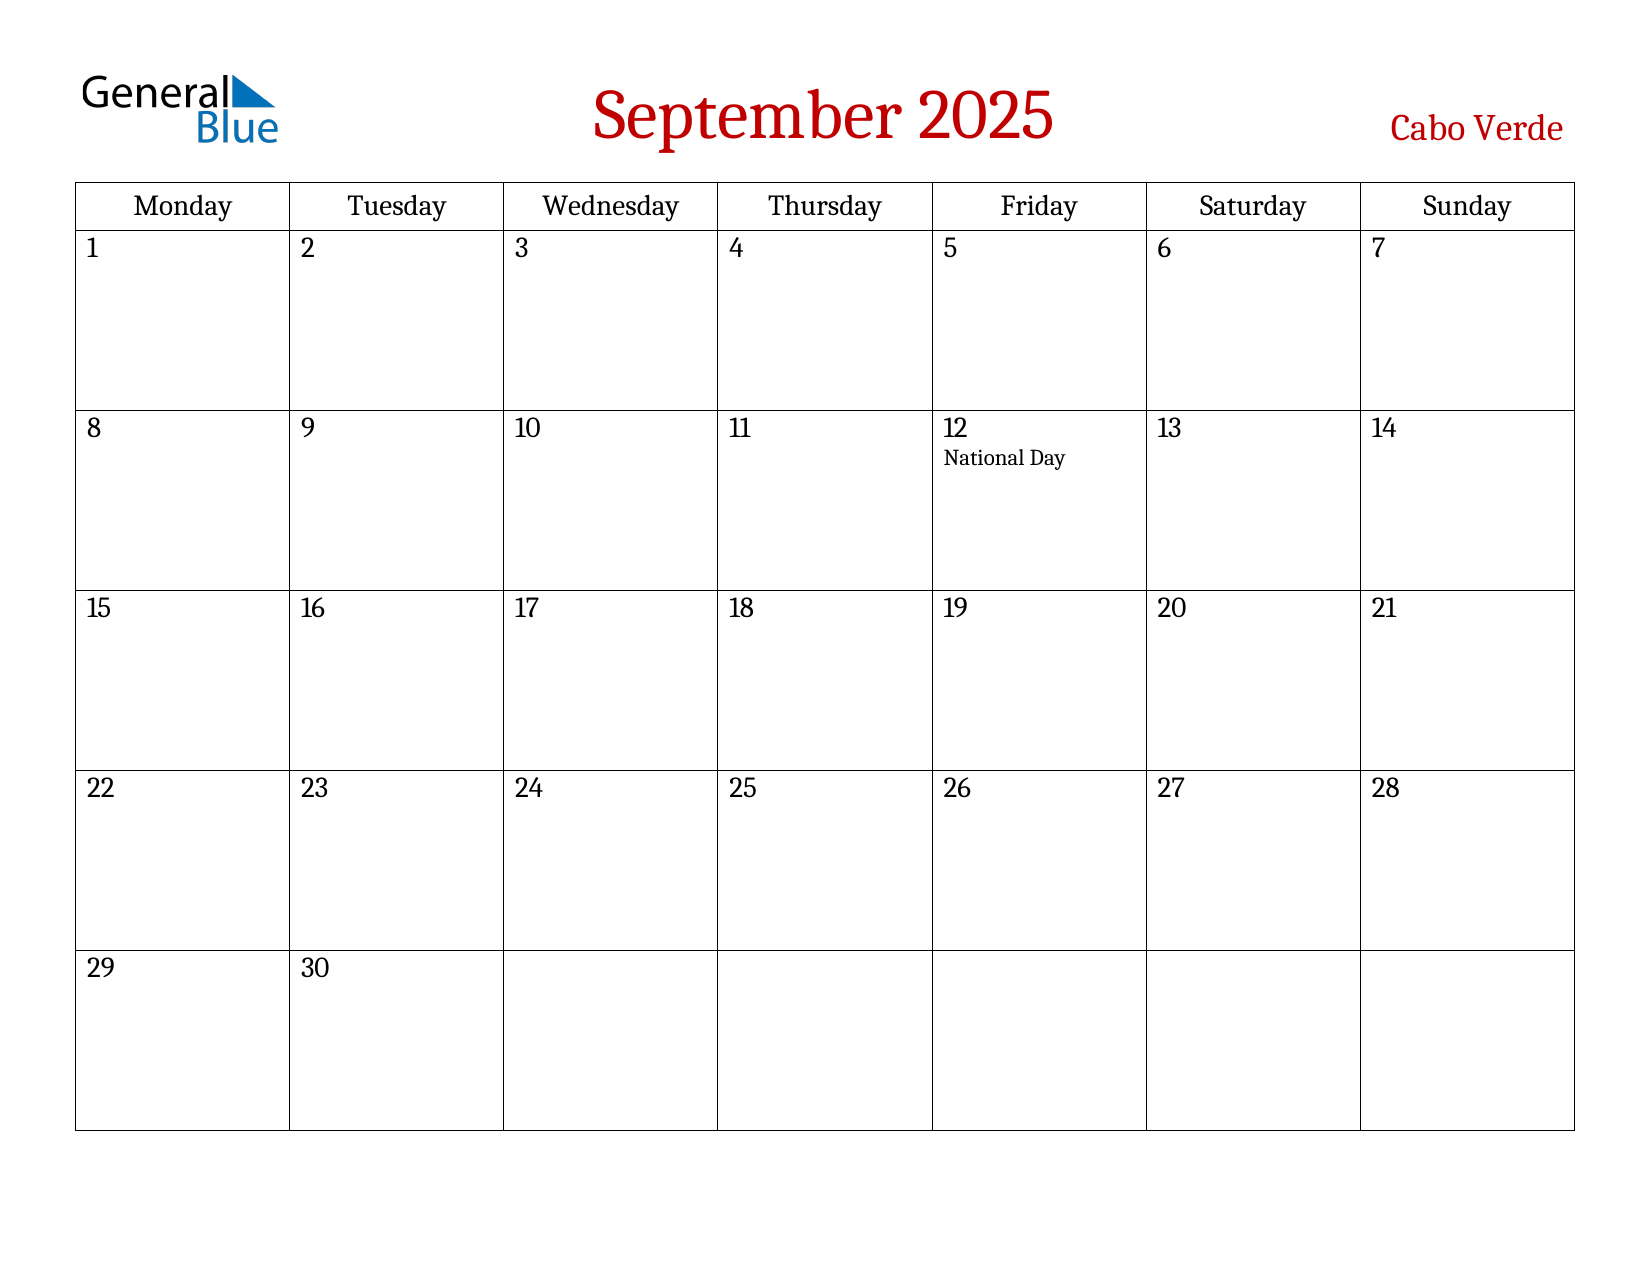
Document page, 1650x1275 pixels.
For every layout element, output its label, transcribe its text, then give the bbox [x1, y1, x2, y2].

table_cell 29 [76, 951, 289, 985]
table_header September 2025 [504, 75, 1146, 182]
table_cell [504, 985, 717, 1130]
table_cell 15 [76, 591, 289, 625]
table_cell [76, 805, 289, 950]
table_cell [1361, 951, 1574, 985]
table_cell [718, 265, 932, 410]
table_cell Wednesday [504, 183, 717, 230]
table_header Cabo Verde [1146, 75, 1574, 182]
table_cell [718, 951, 932, 985]
table_cell 18 [718, 591, 932, 625]
table_cell [1147, 951, 1360, 985]
table_cell [1361, 265, 1574, 410]
table_cell [933, 265, 1146, 410]
table_cell 11 [718, 411, 932, 444]
table_cell 4 [718, 231, 932, 264]
table_cell 9 [290, 411, 503, 444]
table_cell [718, 985, 932, 1130]
table_cell 17 [504, 591, 717, 625]
table_cell 16 [290, 591, 503, 625]
table_cell [933, 985, 1146, 1130]
table_cell [1361, 445, 1574, 590]
table_cell 26 [933, 771, 1146, 805]
table_cell 19 [933, 591, 1146, 625]
table_cell 22 [76, 771, 289, 805]
table_cell 23 [290, 771, 503, 805]
table_cell [76, 625, 289, 770]
table_cell [290, 985, 503, 1130]
table_cell 21 [1361, 591, 1574, 625]
table_cell National Day [933, 445, 1146, 590]
table_cell Sunday [1361, 183, 1574, 230]
table_cell [504, 951, 717, 985]
table_cell [504, 445, 717, 590]
table_cell 20 [1147, 591, 1360, 625]
table_cell [1147, 625, 1360, 770]
table_cell 27 [1147, 771, 1360, 805]
table_cell [76, 985, 289, 1130]
table_cell [933, 805, 1146, 950]
table_cell [290, 805, 503, 950]
table_cell 7 [1361, 231, 1574, 264]
table_cell [718, 625, 932, 770]
table_cell [76, 445, 289, 590]
table_cell [1147, 265, 1360, 410]
table_cell 6 [1147, 231, 1360, 264]
table_cell 24 [504, 771, 717, 805]
table_cell [1147, 445, 1360, 590]
table_cell 1 [76, 231, 289, 264]
table_cell 12 [933, 411, 1146, 444]
table_cell Friday [933, 183, 1146, 230]
table_cell [933, 625, 1146, 770]
table_cell Saturday [1147, 183, 1360, 230]
table_cell [290, 265, 503, 410]
table_cell [718, 445, 932, 590]
table_cell Thursday [718, 183, 932, 230]
table_cell 5 [933, 231, 1146, 264]
table_cell [1361, 625, 1574, 770]
table_cell 3 [504, 231, 717, 264]
table_cell 30 [290, 951, 503, 985]
table_cell 8 [76, 411, 289, 444]
table_cell Tuesday [290, 183, 503, 230]
table_cell [1147, 805, 1360, 950]
table_header [76, 75, 503, 182]
table_cell Monday [76, 183, 289, 230]
table_cell [933, 951, 1146, 985]
table_cell [504, 265, 717, 410]
table_cell [1147, 985, 1360, 1130]
table_cell 28 [1361, 771, 1574, 805]
table_cell [290, 445, 503, 590]
table_cell 13 [1147, 411, 1360, 444]
table_cell 2 [290, 231, 503, 264]
table_cell [504, 625, 717, 770]
table_cell 14 [1361, 411, 1574, 444]
table_cell 10 [504, 411, 717, 444]
table_cell [718, 805, 932, 950]
table_cell [1361, 985, 1574, 1130]
table_cell [76, 265, 289, 410]
table_cell 25 [718, 771, 932, 805]
picture [82, 75, 278, 143]
table_cell [1361, 805, 1574, 950]
table_cell [290, 625, 503, 770]
table_cell [504, 805, 717, 950]
